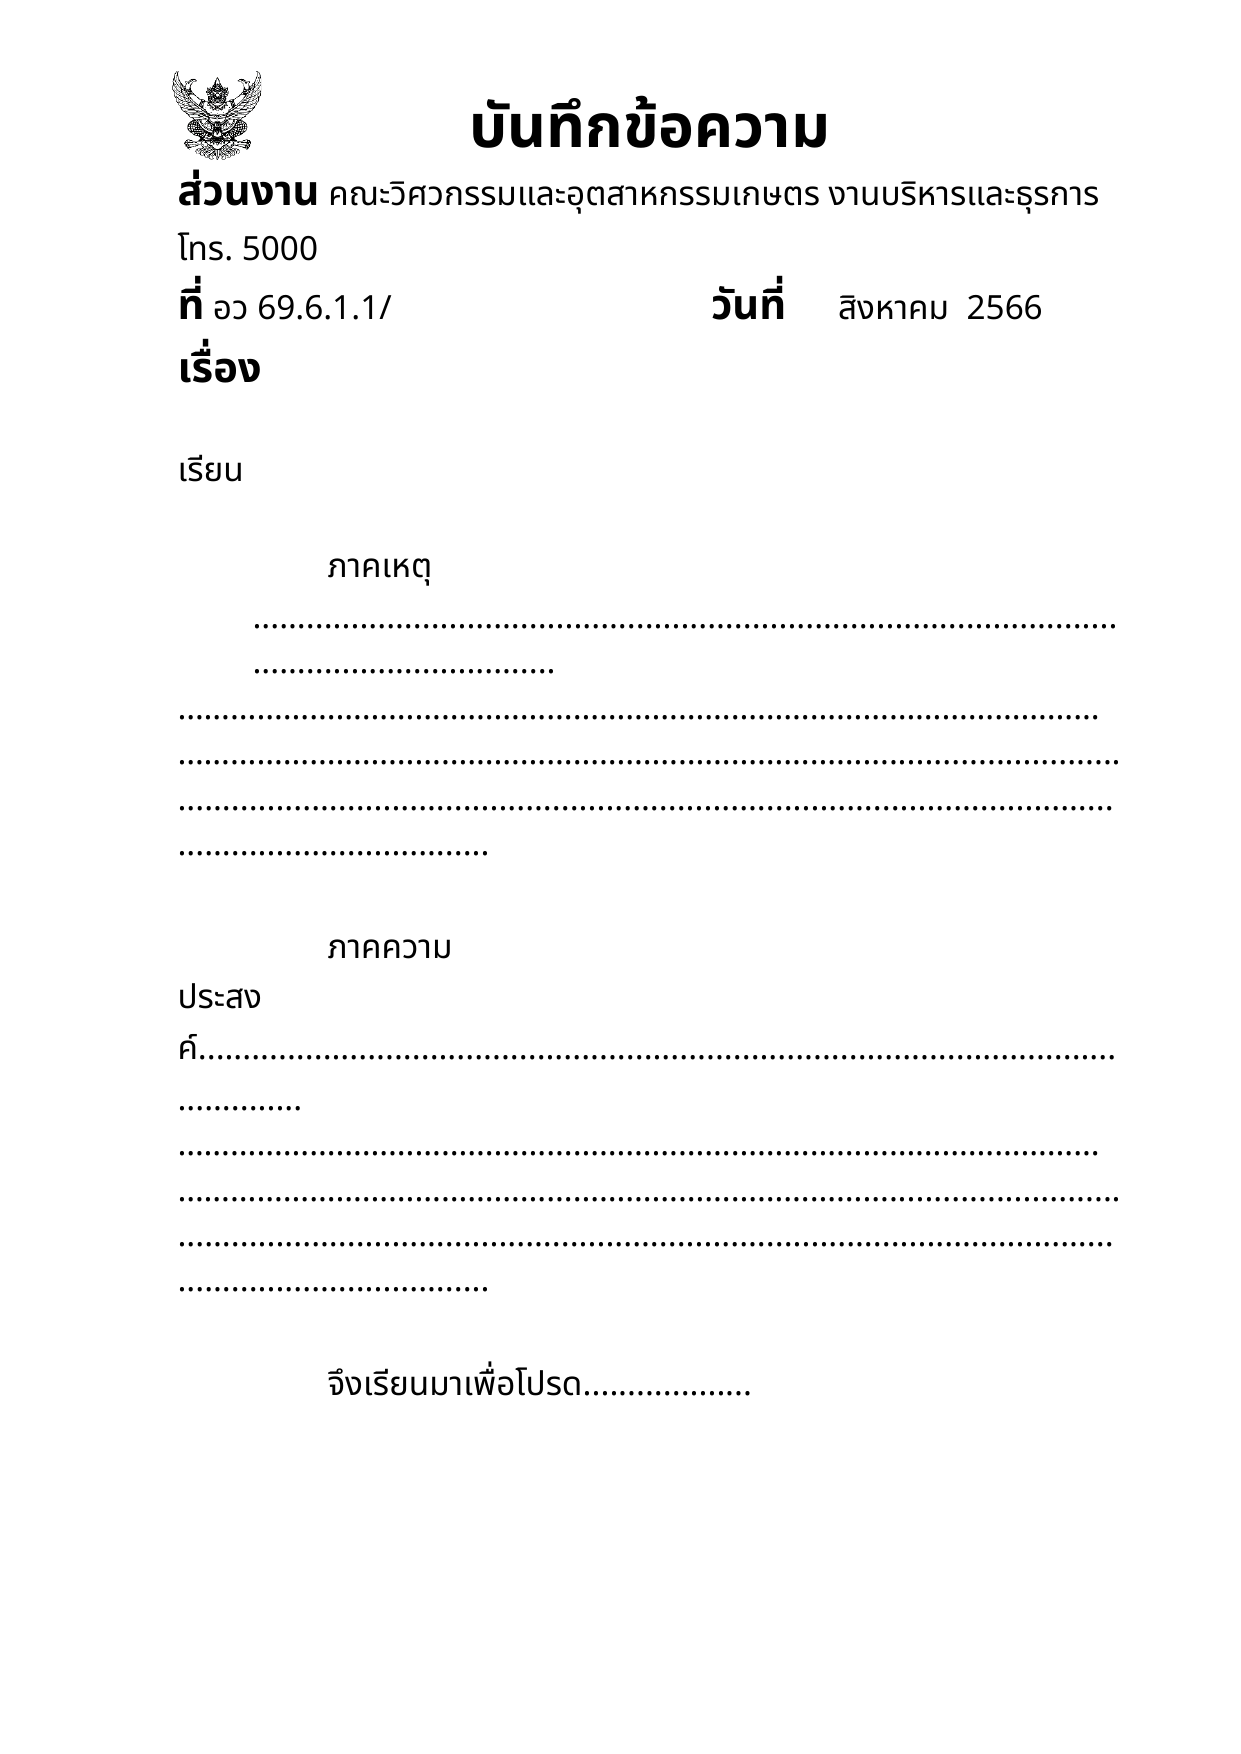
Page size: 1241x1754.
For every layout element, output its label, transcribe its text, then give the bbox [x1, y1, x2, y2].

text จึงเรียนมาเพื่อโปรด................... [177, 1359, 1122, 1410]
text บันทึกข้อความ [177, 89, 1122, 162]
text ภาคความประสงค์..................................................................................................................... [177, 923, 1122, 1120]
text ภาคเหตุ ................................................................................................................................... [252, 542, 1122, 683]
text ที่ อว 69.6.1.1/ วันที่ สิงหาคม 2566 [177, 275, 1122, 338]
text ส่วนงาน คณะวิศวกรรมและอุตสาหกรรมเกษตร งานบริหารและธุรการ โทร. 5000 [177, 162, 1122, 275]
text เรียน [177, 446, 1122, 497]
text เรื่อง [177, 338, 1122, 401]
text ……………………………………………………………………………………………………………………………………………………………………...................................................................................................................................................................... [177, 1120, 1122, 1302]
text ……………………………………………………………………………………………………………………………………………………………………...................................................................................................................................................................... [177, 683, 1122, 865]
picture [172, 71, 262, 160]
